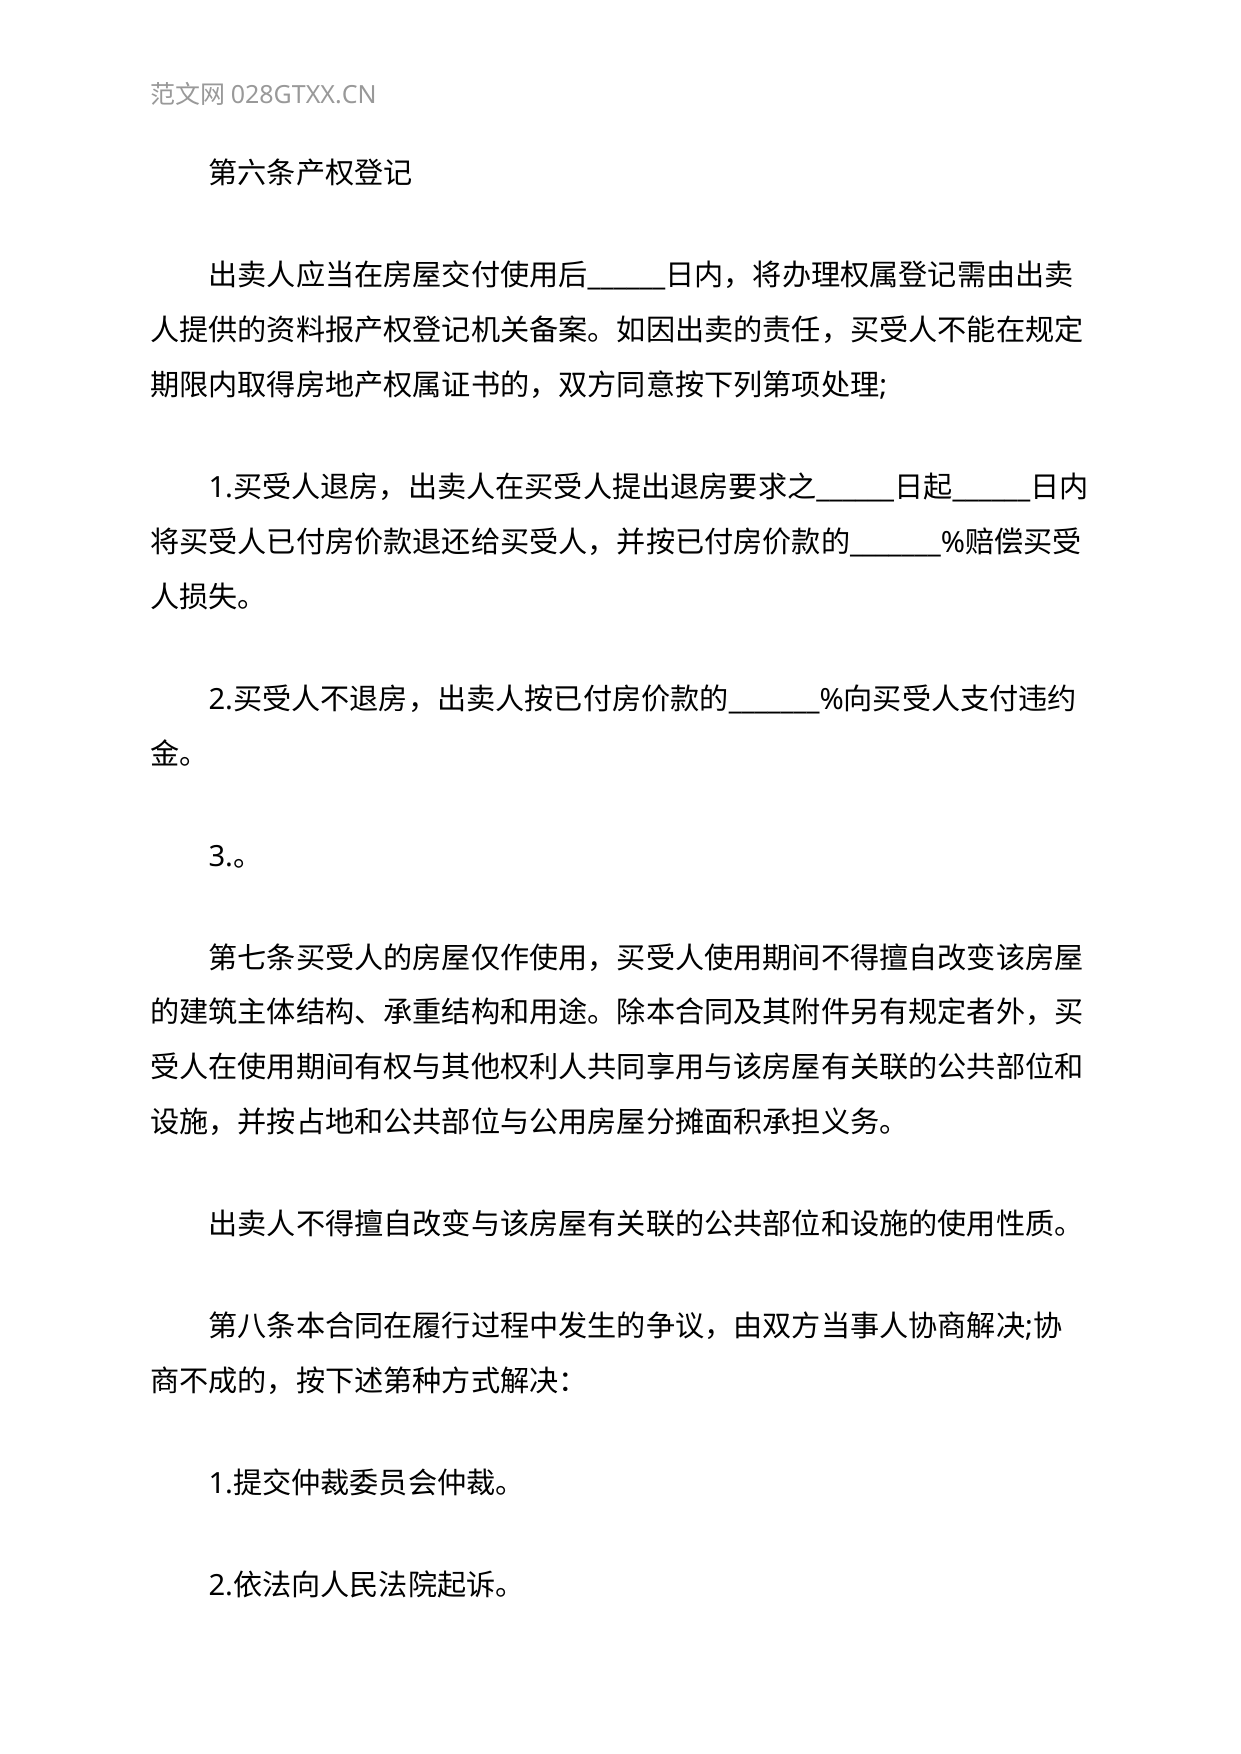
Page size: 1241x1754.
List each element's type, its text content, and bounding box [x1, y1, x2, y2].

text 1.买受人退房，出卖人在买受人提出退房要求之______日起______日内将买受人已付房价款退还给买受人，并按已付房价款的_______%赔偿买受人损失。 [150, 464, 1090, 616]
text 2.依法向人民法院起诉。 [150, 1561, 1090, 1603]
text 2.买受人不退房，出卖人按已付房价款的_______%向买受人支付违约金。 [150, 675, 1090, 773]
text 1.提交仲裁委员会仲裁。 [150, 1459, 1090, 1502]
text 出卖人应当在房屋交付使用后______日内，将办理权属登记需由出卖人提供的资料报产权登记机关备案。如因出卖的责任，买受人不能在规定期限内取得房地产权属证书的，双方同意按下列第项处理; [150, 252, 1090, 404]
text 出卖人不得擅自改变与该房屋有关联的公共部位和设施的使用性质。 [150, 1201, 1090, 1243]
text 3.。 [150, 832, 1090, 874]
text 第七条买受人的房屋仅作使用，买受人使用期间不得擅自改变该房屋的建筑主体结构、承重结构和用途。除本合同及其附件另有规定者外，买受人在使用期间有权与其他权利人共同享用与该房屋有关联的公共部位和设施，并按占地和公共部位与公用房屋分摊面积承担义务。 [150, 934, 1090, 1141]
text 第六条产权登记 [150, 150, 1090, 192]
text 第八条本合同在履行过程中发生的争议，由双方当事人协商解决;协商不成的，按下述第种方式解决： [150, 1302, 1090, 1400]
